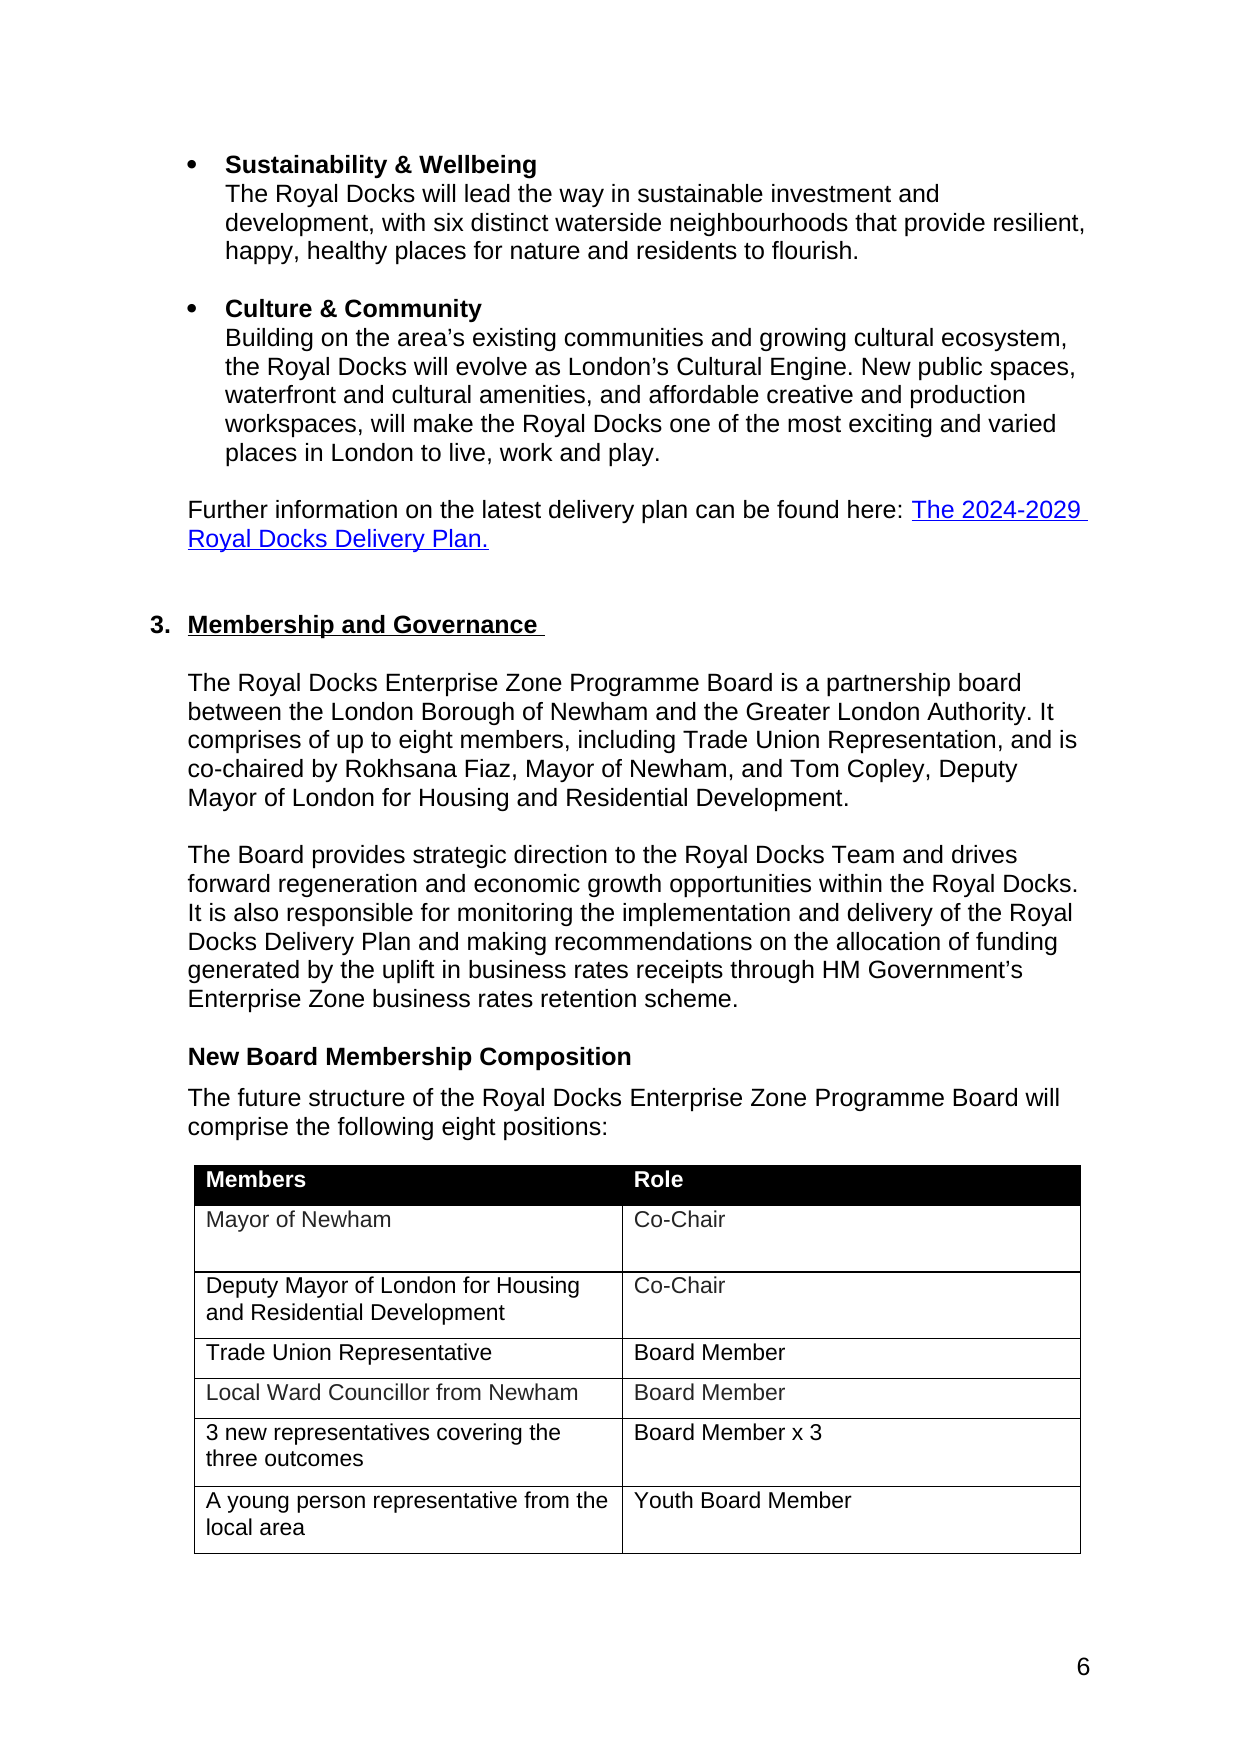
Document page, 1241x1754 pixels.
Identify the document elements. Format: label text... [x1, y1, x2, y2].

table_cell Mayor of Newham [195, 1206, 622, 1271]
text New Board Membership Composition [120, 1041, 1090, 1070]
text The Royal Docks Enterprise Zone Programme Board is a partnership board between the London Borough of Newham and the Greater London Authority. It comprises of up to eight members, including Trade Union Representation, and is co-chaired by Rokhsana Fiaz, Mayor of Newham, and Tom Copley, Deputy Mayor of London for Housing and Residential Development. [187, 668, 1090, 811]
list Membership and Governance [150, 610, 1090, 639]
table_cell Trade Union Representative [195, 1339, 622, 1377]
list Sustainability & Wellbeing The Royal Docks will lead the way in sustainable investment and development, with six distinct waterside neighbourhoods that provide resilient, happy, healthy places for nature and residents to flourish. [187, 150, 1090, 265]
text The future structure of the Royal Docks Enterprise Zone Programme Board will comprise the following eight positions: [187, 1083, 1090, 1140]
table_cell Youth Board Member [623, 1487, 1080, 1552]
table_cell Local Ward Councillor from Newham [195, 1379, 622, 1417]
table_header Role [623, 1166, 1080, 1205]
table_cell 3 new representatives covering the three outcomes [195, 1419, 622, 1486]
table_cell Co-Chair [623, 1273, 1080, 1338]
table_cell Board Member x 3 [623, 1419, 1080, 1486]
table_cell Deputy Mayor of London for Housing and Residential Development [195, 1273, 622, 1338]
table_cell Board Member [623, 1339, 1080, 1377]
list Culture & Community Building on the area’s existing communities and growing cultural ecosystem, the Royal Docks will evolve as London’s Cultural Engine. New public spaces, waterfront and cultural amenities, and affordable creative and production workspaces, will make the Royal Docks one of the most exciting and varied places in London to live, work and play. [187, 294, 1090, 466]
table_cell Co-Chair [623, 1206, 1080, 1271]
text Further information on the latest delivery plan can be found here: The 2024-2029 Royal Docks Delivery Plan. [187, 495, 1090, 553]
table_cell A young person representative from the local area [195, 1487, 622, 1552]
text The Board provides strategic direction to the Royal Docks Team and drives forward regeneration and economic growth opportunities within the Royal Docks. It is also responsible for monitoring the implementation and delivery of the Royal Docks Delivery Plan and making recommendations on the allocation of funding generated by the uplift in business rates receipts through HM Government’s Enterprise Zone business rates retention scheme. [187, 840, 1090, 1013]
table_header Members [195, 1166, 622, 1205]
table_cell Board Member [623, 1379, 1080, 1417]
